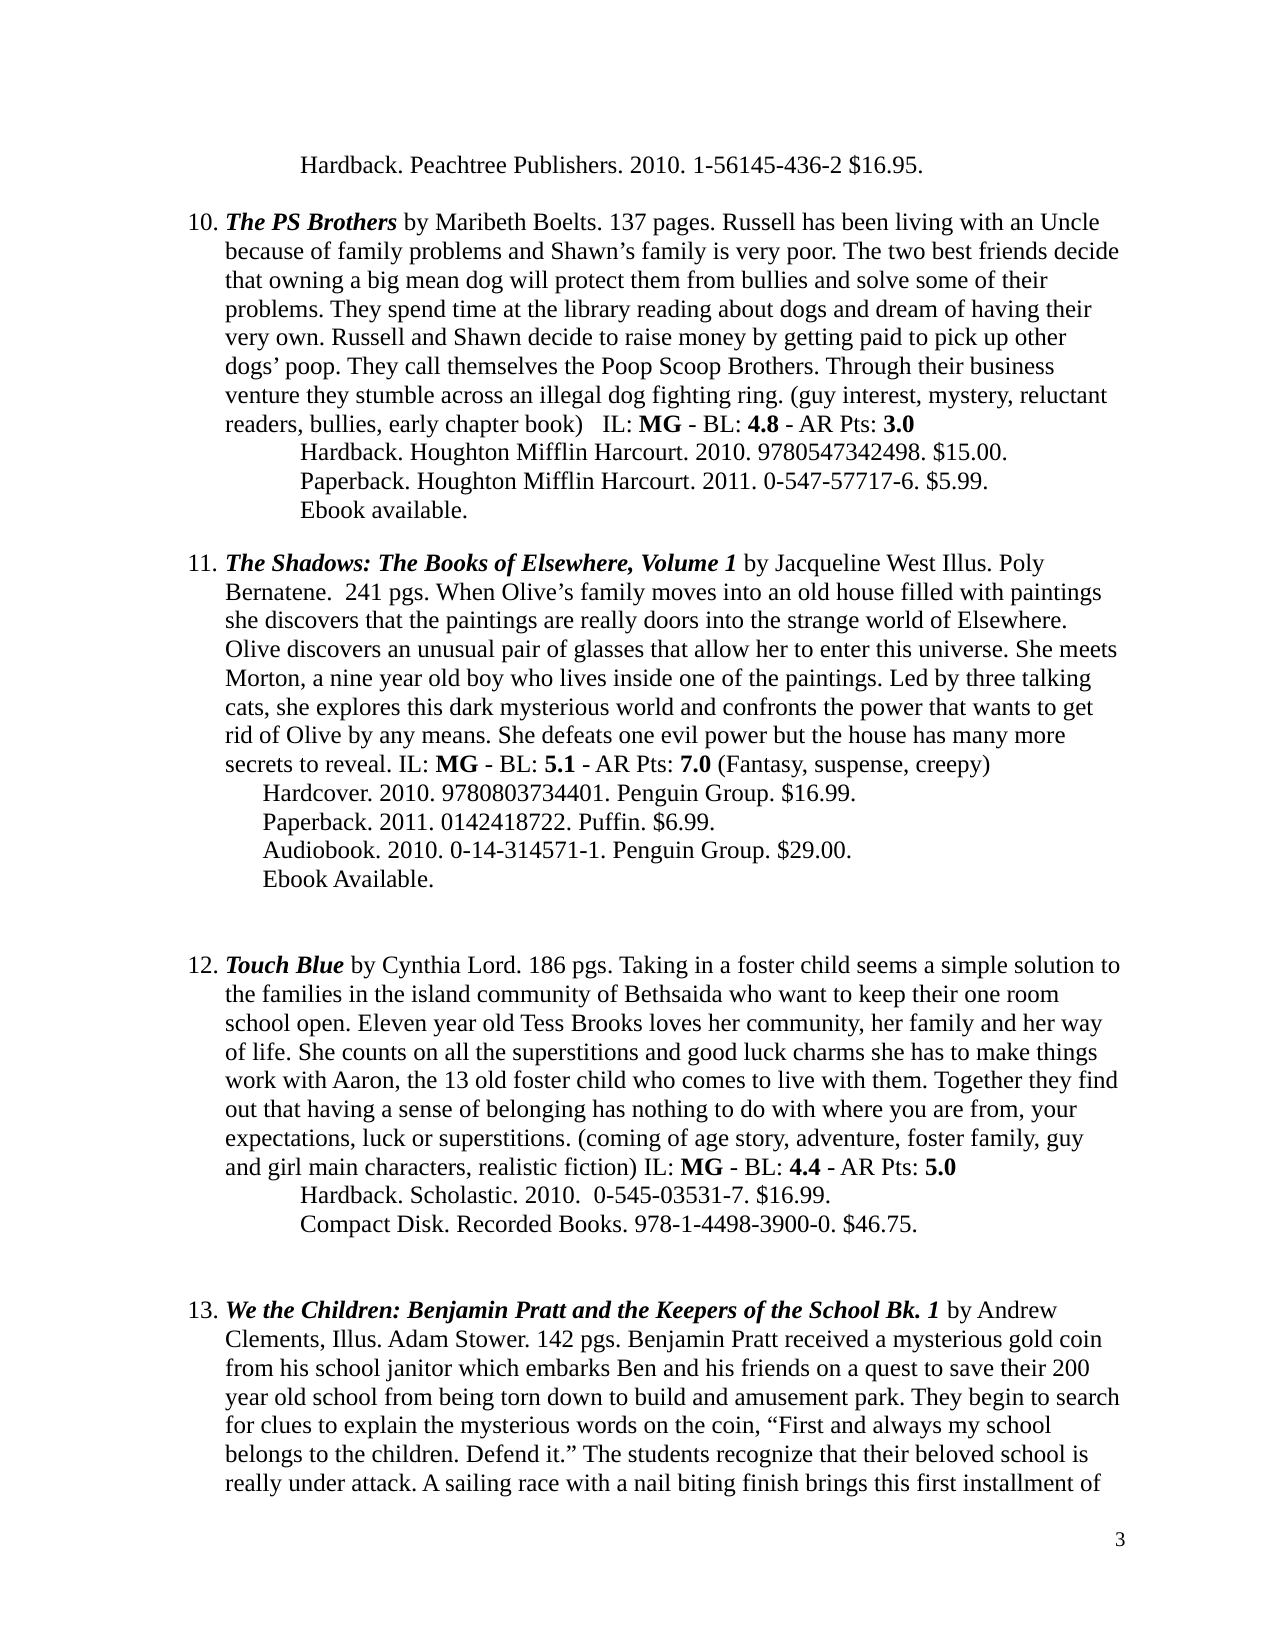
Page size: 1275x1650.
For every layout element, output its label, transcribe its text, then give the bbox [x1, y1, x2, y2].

text Ebook Available. [262, 864, 1125, 893]
list Ebook available. [225, 495, 1125, 524]
text Paperback. 2011. 0142418722. Puffin. $6.99. [262, 807, 1125, 835]
list The PS Brothers by Maribeth Boelts. 137 pages. Russell has been living with an Uncle because of family problems and Shawn’s family is very poor. The two best friends decide that owning a big mean dog will protect them from bullies and solve some of their problems. They spend time at the library reading about dogs and dream of having their very own. Russell and Shawn decide to raise money by getting paid to pick up other dogs’ poop. They call themselves the Poop Scoop Brothers. Through their business venture they stumble across an illegal dog fighting ring. (guy interest, mystery, reluctant readers, bullies, early chapter book) IL: MG - BL: 4.8 - AR Pts: 3.0 [187, 207, 1125, 437]
list Paperback. Houghton Mifflin Harcourt. 2011. 0-547-57717-6. $5.99. [225, 466, 1125, 495]
list Hardback. Scholastic. 2010. 0-545-03531-7. $16.99. [225, 1180, 1125, 1209]
text Hardcover. 2010. 9780803734401. Penguin Group. $16.99. [262, 778, 1125, 807]
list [187, 1295, 1125, 1497]
list Hardback. Houghton Mifflin Harcourt. 2010. 9780547342498. $15.00. [225, 437, 1125, 466]
list The Shadows: The Books of Elsewhere, Volume 1 by Jacqueline West Illus. Poly Bernatene. 241 pgs. When Olive’s family moves into an old house filled with paintings she discovers that the paintings are really doors into the strange world of Elsewhere. Olive discovers an unusual pair of glasses that allow her to enter this universe. She meets Morton, a nine year old boy who lives inside one of the paintings. Led by three talking cats, she explores this dark mysterious world and confronts the power that wants to get rid of Olive by any means. She defeats one evil power but the house has many more secrets to reveal. IL: MG - BL: 5.1 - AR Pts: 7.0 (Fantasy, suspense, creepy) [187, 548, 1125, 778]
text Hardback. Peachtree Publishers. 2010. 1-56145-436-2 $16.95. [300, 150, 1125, 179]
text Audiobook. 2010. 0-14-314571-1. Penguin Group. $29.00. [262, 835, 1125, 864]
list Compact Disk. Recorded Books. 978-1-4498-3900-0. $46.75. [225, 1209, 1125, 1238]
list Touch Blue by Cynthia Lord. 186 pgs. Taking in a foster child seems a simple solution to the families in the island community of Bethsaida who want to keep their one room school open. Eleven year old Tess Brooks loves her community, her family and her way of life. She counts on all the superstitions and good luck charms she has to make things work with Aaron, the 13 old foster child who comes to live with them. Together they find out that having a sense of belonging has nothing to do with where you are from, your expectations, luck or superstitions. (coming of age story, adventure, foster family, guy and girl main characters, realistic fiction) IL: MG - BL: 4.4 - AR Pts: 5.0 [187, 950, 1125, 1180]
